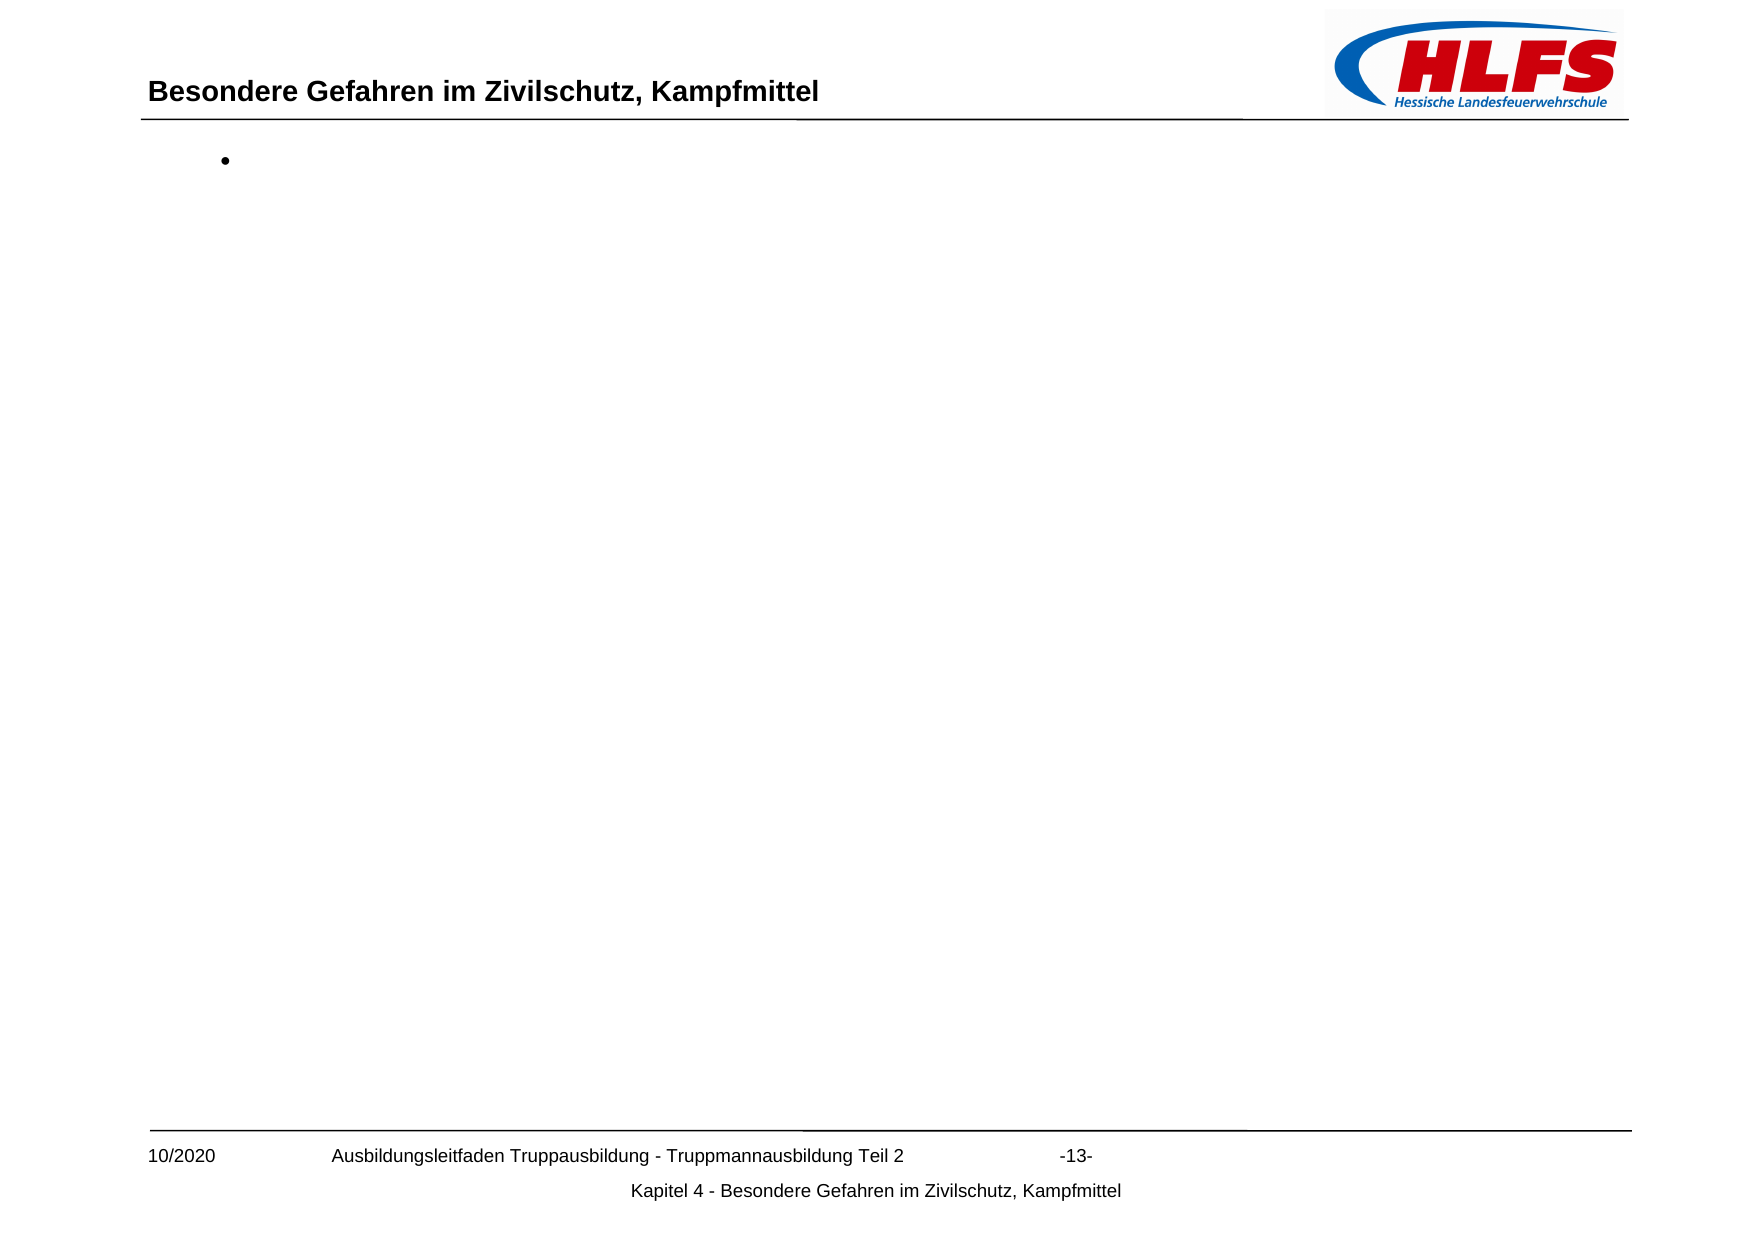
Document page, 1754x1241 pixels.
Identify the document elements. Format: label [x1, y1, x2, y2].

picture [1324, 9, 1624, 116]
